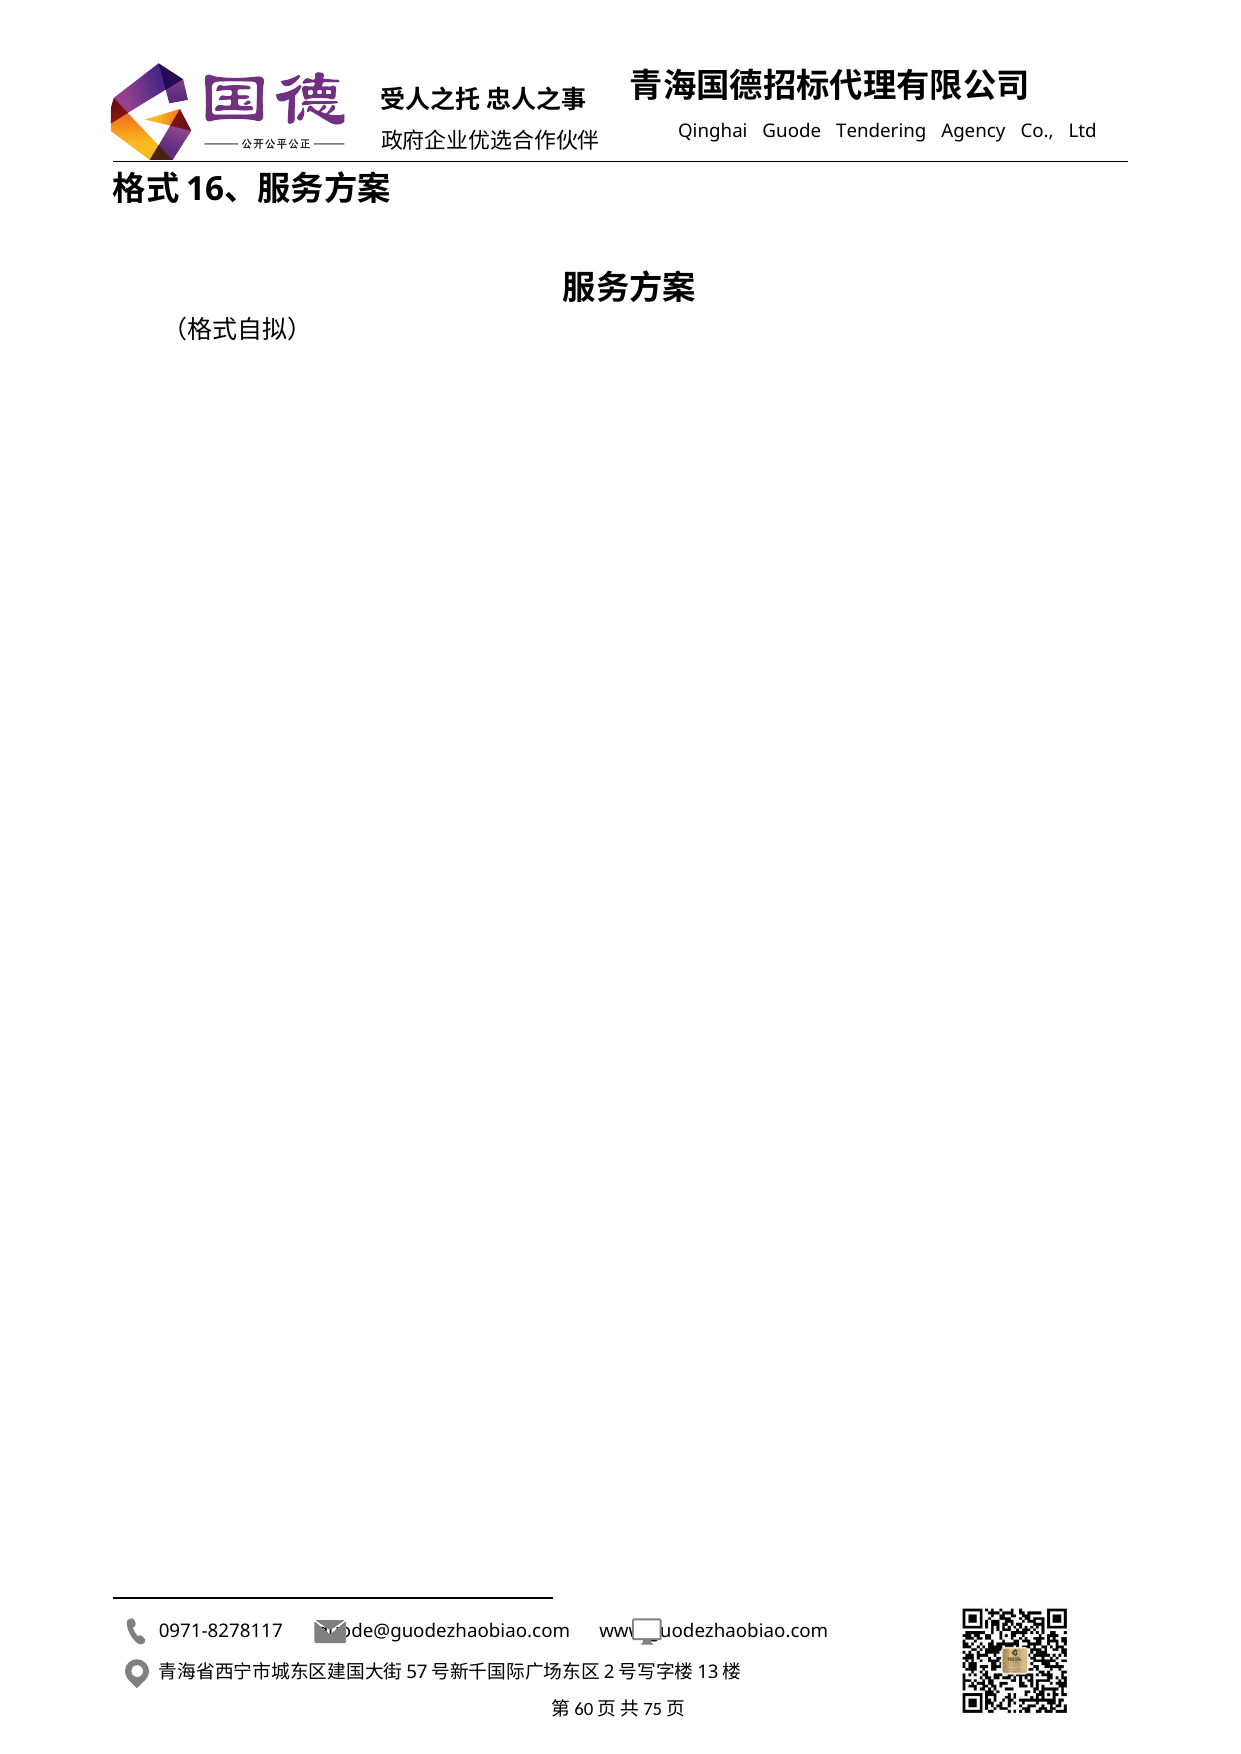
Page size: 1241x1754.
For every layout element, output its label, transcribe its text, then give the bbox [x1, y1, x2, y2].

text （格式自拟） [112, 309, 1128, 346]
text 服务方案 [112, 261, 1128, 309]
picture [110, 63, 345, 160]
picture [954, 1600, 1074, 1721]
text 格式16、服务方案 [112, 162, 1128, 210]
